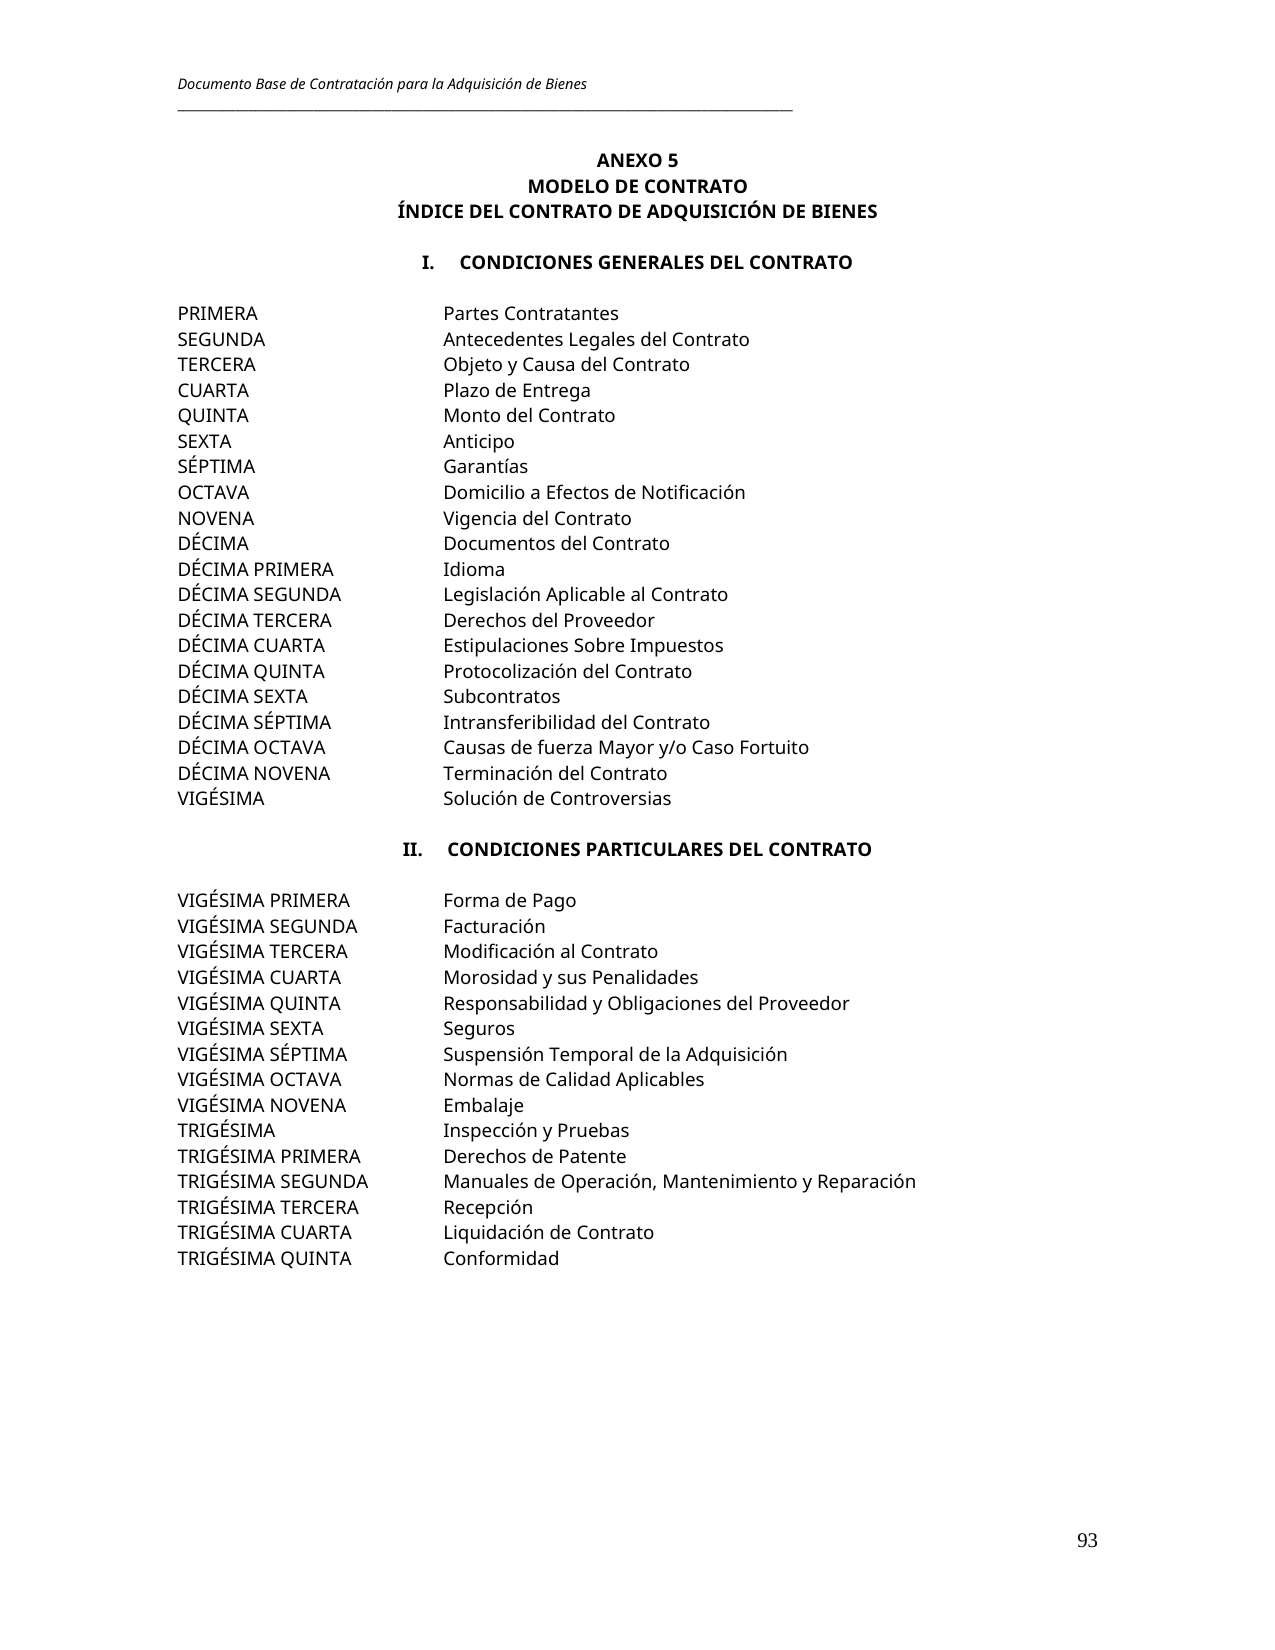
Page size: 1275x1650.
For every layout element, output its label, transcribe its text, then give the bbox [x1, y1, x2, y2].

text DÉCIMA QUINTA Protocolización del Contrato [177, 658, 1098, 683]
text DÉCIMA SEXTA Subcontratos [177, 683, 1098, 709]
text SÉPTIMA Garantías [177, 454, 1098, 479]
text VIGÉSIMA PRIMERA Forma de Pago [177, 888, 1098, 913]
text DÉCIMA Documentos del Contrato [177, 530, 1098, 556]
text TRIGÉSIMA SEGUNDA Manuales de Operación, Mantenimiento y Reparación [177, 1168, 1098, 1194]
text DÉCIMA TERCERA Derechos del Proveedor [177, 607, 1098, 632]
text NOVENA Vigencia del Contrato [177, 505, 1098, 530]
text DÉCIMA SÉPTIMA Intransferibilidad del Contrato [177, 709, 1098, 734]
text VIGÉSIMA SEXTA Seguros [177, 1015, 1098, 1041]
text TERCERA Objeto y Causa del Contrato [177, 352, 1098, 377]
text VIGÉSIMA TERCERA Modificación al Contrato [177, 939, 1098, 964]
text DÉCIMA CUARTA Estipulaciones Sobre Impuestos [177, 632, 1098, 658]
text VIGÉSIMA SÉPTIMA Suspensión Temporal de la Adquisición [177, 1041, 1098, 1066]
text DÉCIMA OCTAVA Causas de fuerza Mayor y/o Caso Fortuito [177, 734, 1098, 760]
text TRIGÉSIMA TERCERA Recepción [177, 1194, 1098, 1219]
text DÉCIMA SEGUNDA Legislación Aplicable al Contrato [177, 581, 1098, 607]
text DÉCIMA NOVENA Terminación del Contrato [177, 760, 1098, 786]
list CONDICIONES GENERALES DEL CONTRATO [177, 250, 1098, 275]
text CUARTA Plazo de Entrega [177, 377, 1098, 403]
text TRIGÉSIMA QUINTA Conformidad [177, 1245, 1098, 1271]
text PRIMERA Partes Contratantes [177, 301, 1098, 326]
text ANEXO 5 [177, 148, 1098, 173]
text VIGÉSIMA OCTAVA Normas de Calidad Aplicables [177, 1066, 1098, 1092]
text QUINTA Monto del Contrato [177, 403, 1098, 428]
text MODELO DE CONTRATO [177, 173, 1098, 199]
text DÉCIMA PRIMERA Idioma [177, 556, 1098, 581]
text VIGÉSIMA QUINTA Responsabilidad y Obligaciones del Proveedor [177, 990, 1098, 1015]
list CONDICIONES PARTICULARES DEL CONTRATO [177, 837, 1098, 862]
text TRIGÉSIMA PRIMERA Derechos de Patente [177, 1143, 1098, 1168]
text ÍNDICE DEL CONTRATO DE ADQUISICIÓN DE BIENES [177, 199, 1098, 224]
text VIGÉSIMA CUARTA Morosidad y sus Penalidades [177, 964, 1098, 990]
text TRIGÉSIMA CUARTA Liquidación de Contrato [177, 1219, 1098, 1245]
text VIGÉSIMA Solución de Controversias [177, 786, 1098, 811]
text SEXTA Anticipo [177, 428, 1098, 454]
text OCTAVA Domicilio a Efectos de Notificación [177, 479, 1098, 505]
text SEGUNDA Antecedentes Legales del Contrato [177, 326, 1098, 352]
text VIGÉSIMA NOVENA Embalaje [177, 1092, 1098, 1117]
text TRIGÉSIMA Inspección y Pruebas [177, 1117, 1098, 1143]
text VIGÉSIMA SEGUNDA Facturación [177, 913, 1098, 939]
